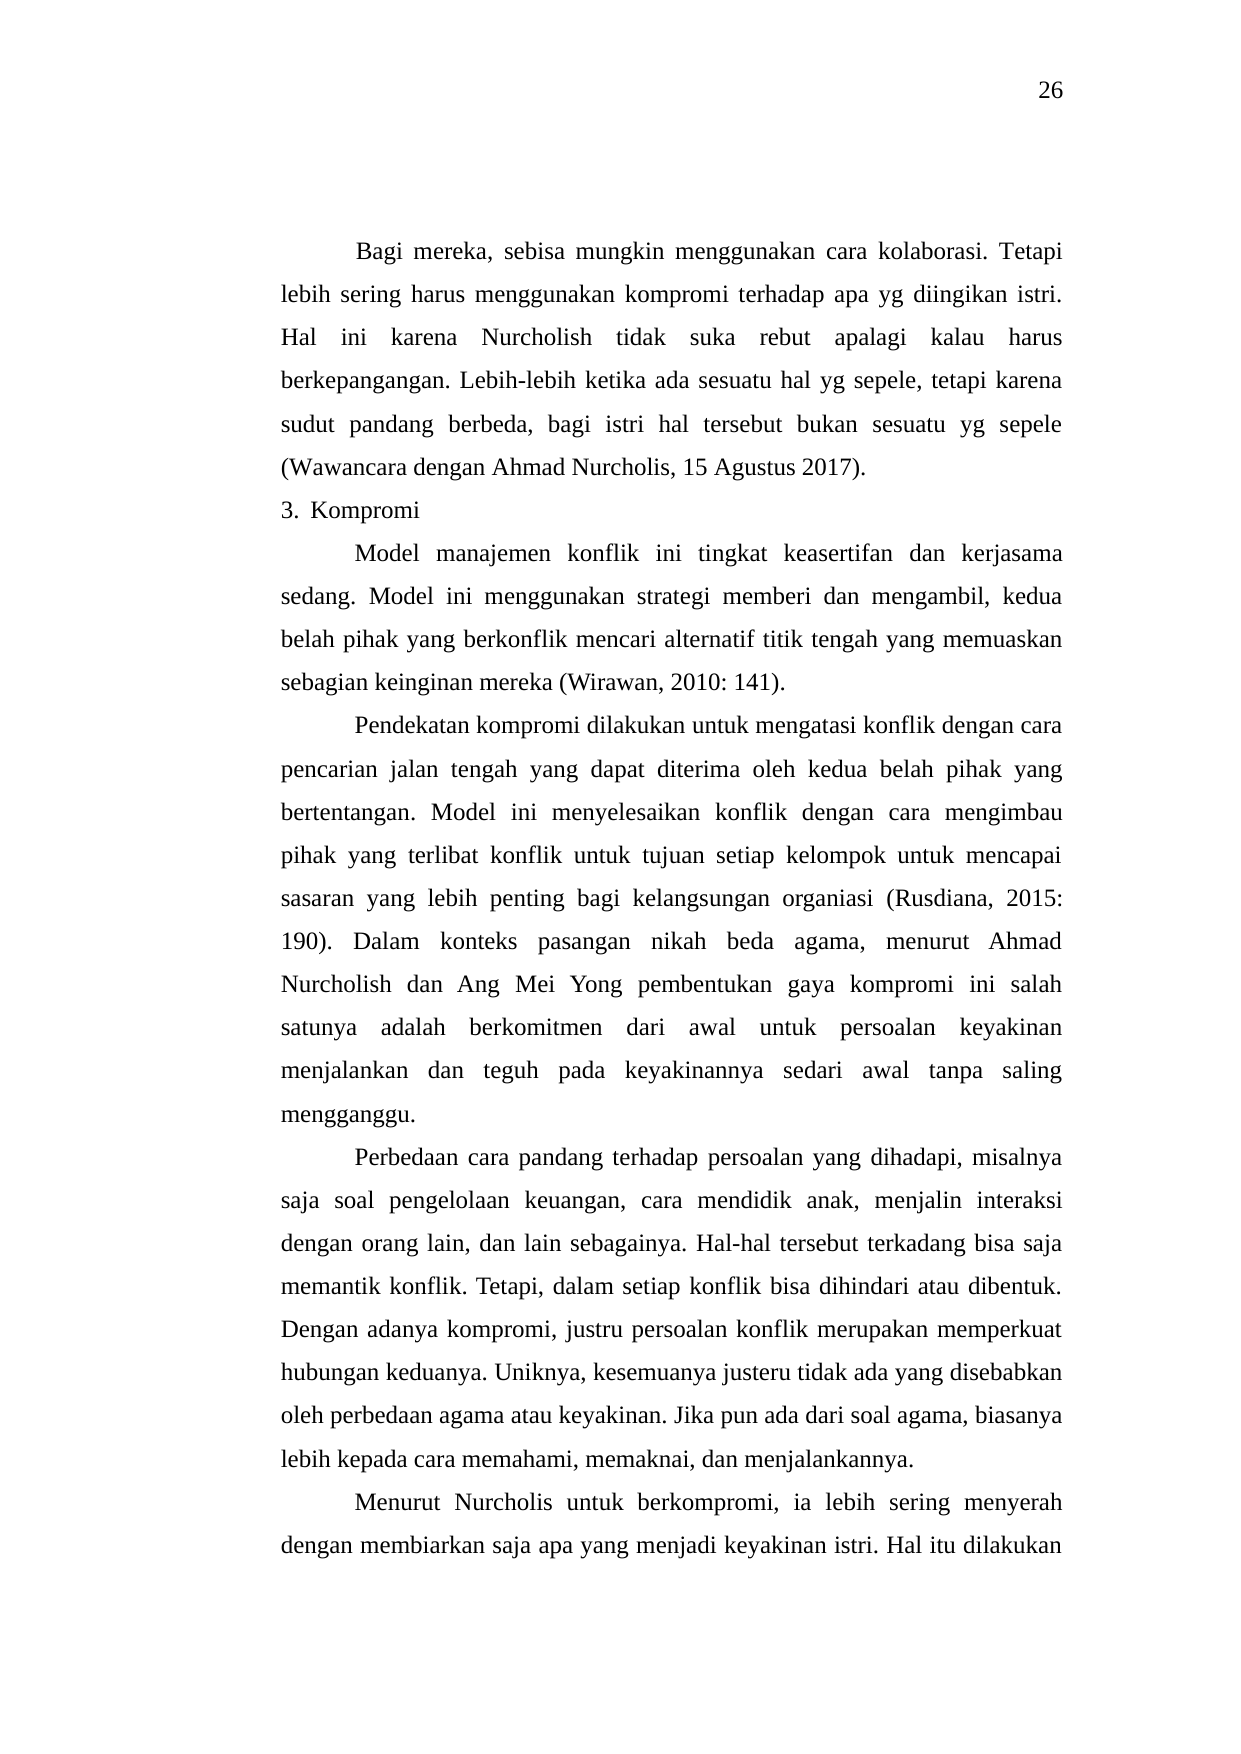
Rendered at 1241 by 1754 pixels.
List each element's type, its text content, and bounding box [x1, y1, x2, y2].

list Bagi mereka, sebisa mungkin menggunakan cara kolaborasi. Tetapi lebih sering harus menggunakan kompromi terhadap apa yg diingikan istri. Hal ini karena Nurcholish tidak suka rebut apalagi kalau harus berkepangangan. Lebih-lebih ketika ada sesuatu hal yg sepele, tetapi karena sudut pandang berbeda, bagi istri hal tersebut bukan sesuatu yg sepele (Wawancara dengan Ahmad Nurcholis, 15 Agustus 2017). [281, 236, 1063, 481]
list Kompromi [281, 495, 1063, 524]
list Pendekatan kompromi dilakukan untuk mengatasi konflik dengan cara pencarian jalan tengah yang dapat diterima oleh kedua belah pihak yang bertentangan. Model ini menyelesaikan konflik dengan cara mengimbau pihak yang terlibat konflik untuk tujuan setiap kelompok untuk mencapai sasaran yang lebih penting bagi kelangsungan organiasi (Rusdiana, 2015: 190). Dalam konteks pasangan nikah beda agama, menurut Ahmad Nurcholish dan Ang Mei Yong pembentukan gaya kompromi ini salah satunya adalah berkomitmen dari awal untuk persoalan keyakinan menjalankan dan teguh pada keyakinannya sedari awal tanpa saling mengganggu. [281, 711, 1063, 1127]
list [281, 1487, 1063, 1559]
list Perbedaan cara pandang terhadap persoalan yang dihadapi, misalnya saja soal pengelolaan keuangan, cara mendidik anak, menjalin interaksi dengan orang lain, dan lain sebagainya. Hal-hal tersebut terkadang bisa saja memantik konflik. Tetapi, dalam setiap konflik bisa dihindari atau dibentuk. Dengan adanya kompromi, justru persoalan konflik merupakan memperkuat hubungan keduanya. Uniknya, kesemuanya justeru tidak ada yang disebabkan oleh perbedaan agama atau keyakinan. Jika pun ada dari soal agama, biasanya lebih kepada cara memahami, memaknai, dan menjalankannya. [281, 1142, 1063, 1472]
list Model manajemen konflik ini tingkat keasertifan dan kerjasama sedang. Model ini menggunakan strategi memberi dan mengambil, kedua belah pihak yang berkonflik mencari alternatif titik tengah yang memuaskan sebagian keinginan mereka (Wirawan, 2010: 141). [281, 538, 1063, 696]
